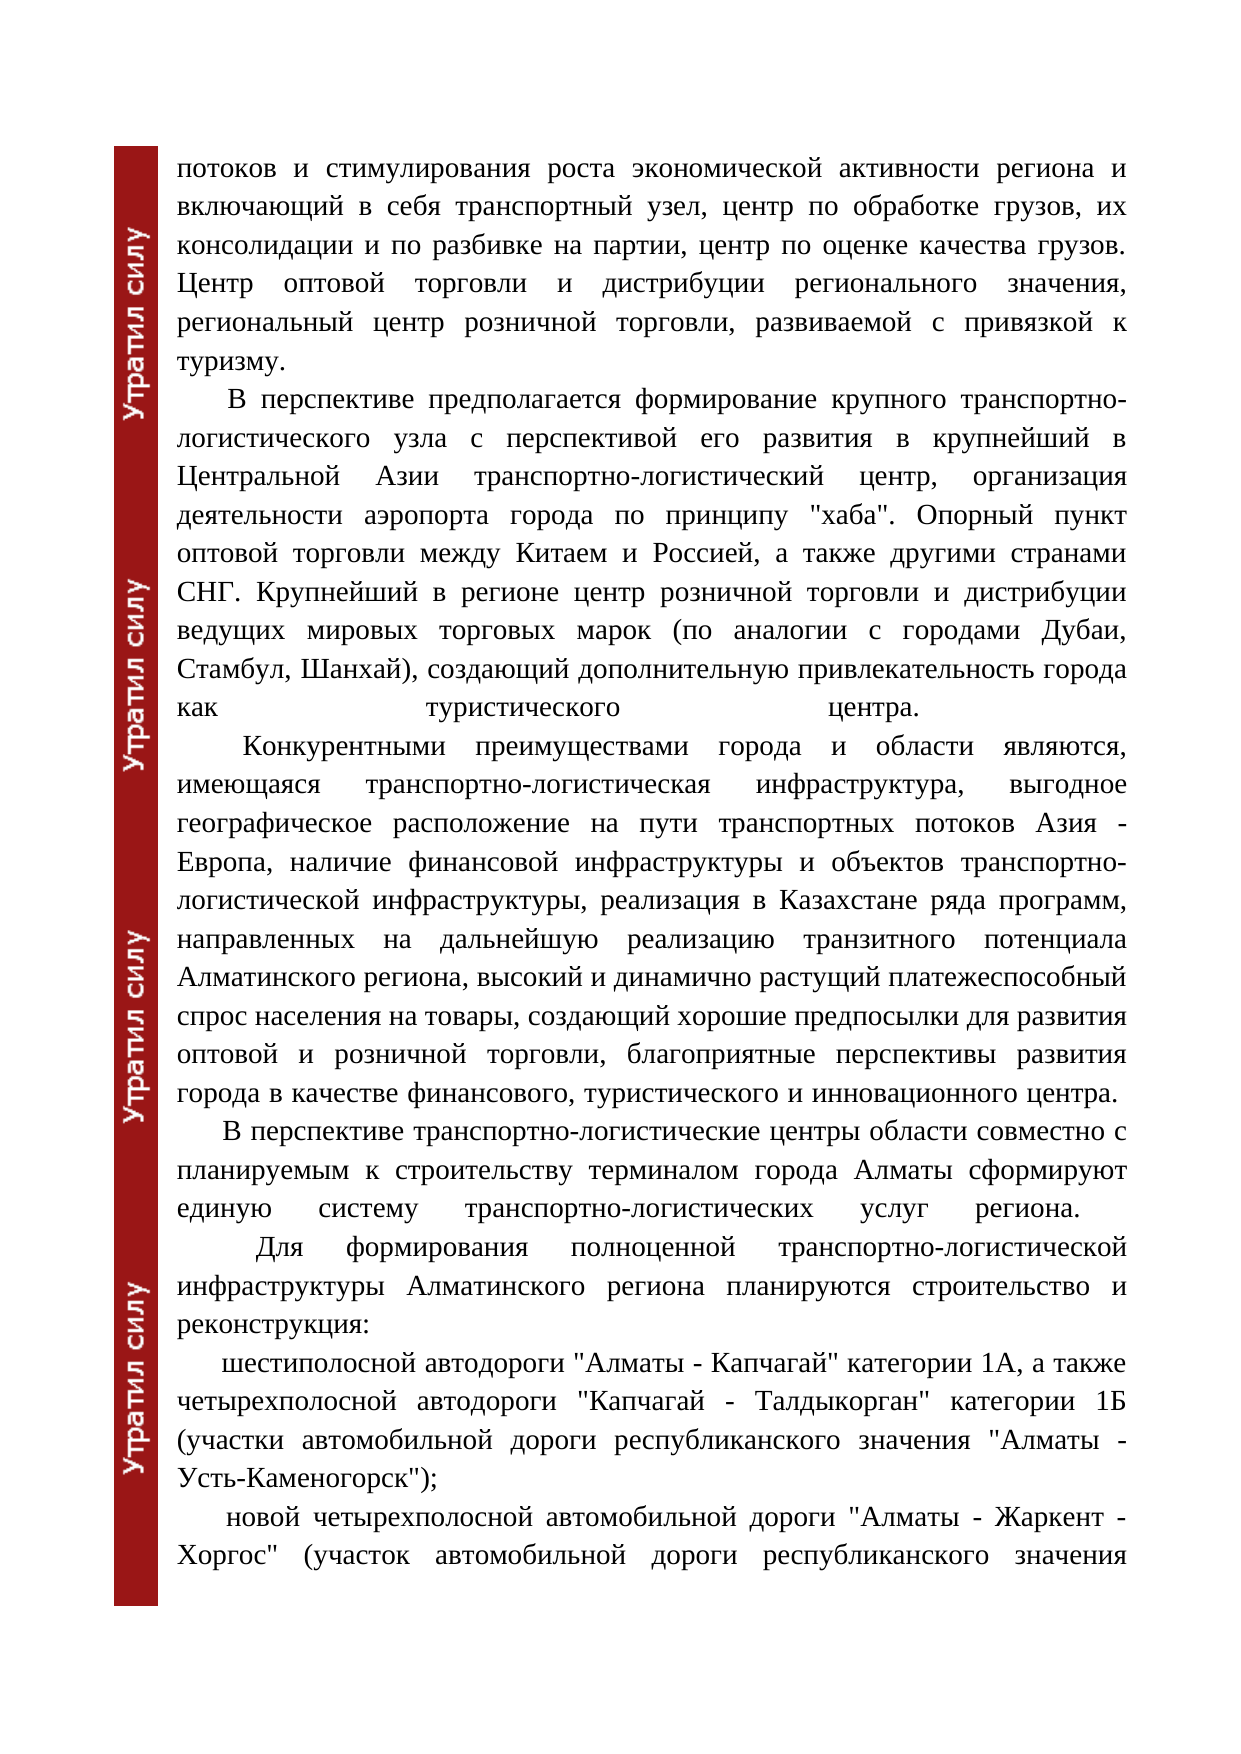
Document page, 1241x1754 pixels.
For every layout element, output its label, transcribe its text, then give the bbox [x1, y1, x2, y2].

picture [114, 146, 158, 150]
picture [114, 1571, 158, 1606]
